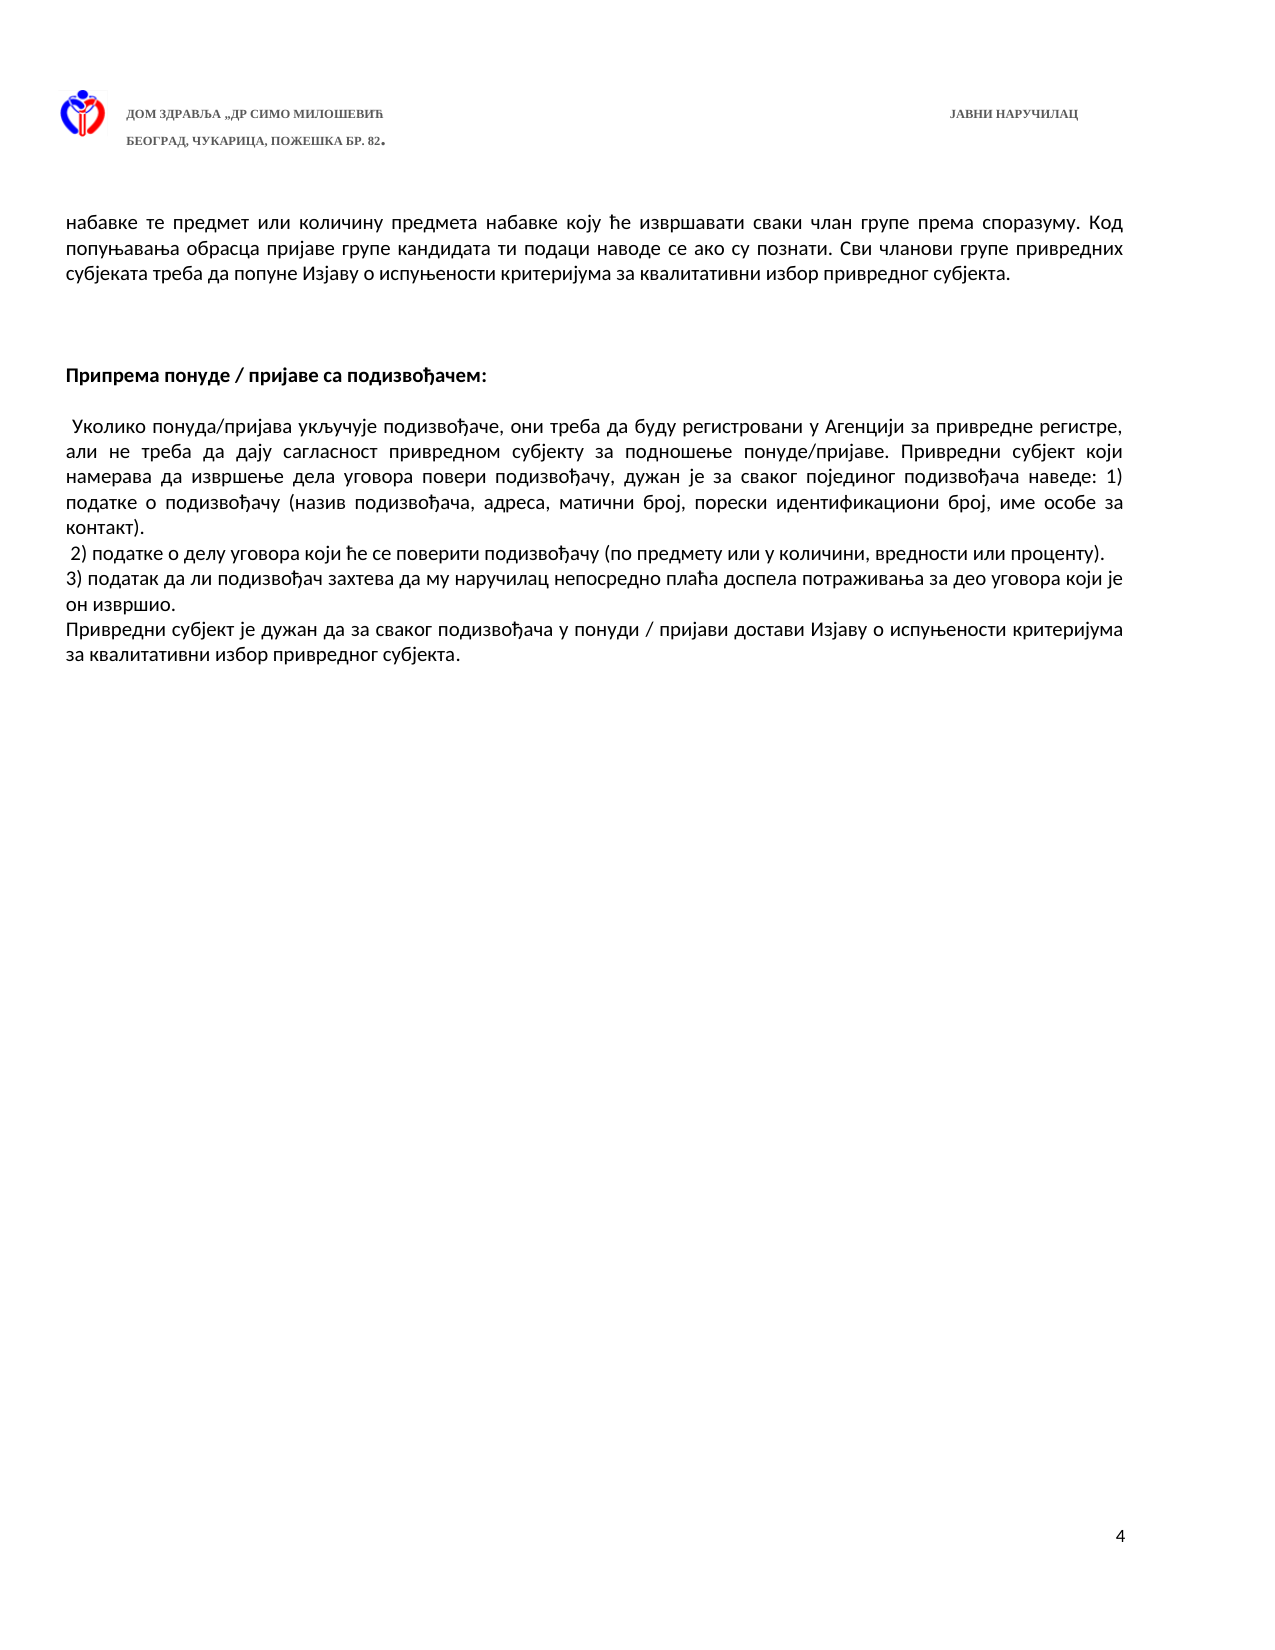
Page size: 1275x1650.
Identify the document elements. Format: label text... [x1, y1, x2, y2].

text Уколико понуда/пријава укључује подизвођаче, они треба да буду регистровани у Агенцији за привредне регистре, али не треба да дају сагласност привредном субјекту за подношење понуде/пријаве. Привредни субјект који намерава да извршење дела уговора повери подизвођачу, дужан је за сваког појединог подизвођача наведе: 1) податке о подизвођачу (назив подизвођача, адреса, матични број, порески идентификациони број, име особе за контакт). [66, 413, 1125, 540]
text Припрема понуде / пријаве са подизвођачем: [66, 362, 1125, 387]
picture [58, 89, 109, 137]
text Привредни субјект је дужан да за сваког подизвођача у понуди / пријави достави Изјаву о испуњености критеријума за квалитативни избор привредног субјекта. [66, 616, 1125, 667]
text 3) податак да ли подизвођач захтева да му наручилац непосредно плаћа доспела потраживања за део уговора који је он извршио. [66, 565, 1125, 616]
text 2) податке о делу уговора који ће се поверити подизвођачу (по предмету или у количини, вредности или проценту). [66, 540, 1125, 565]
